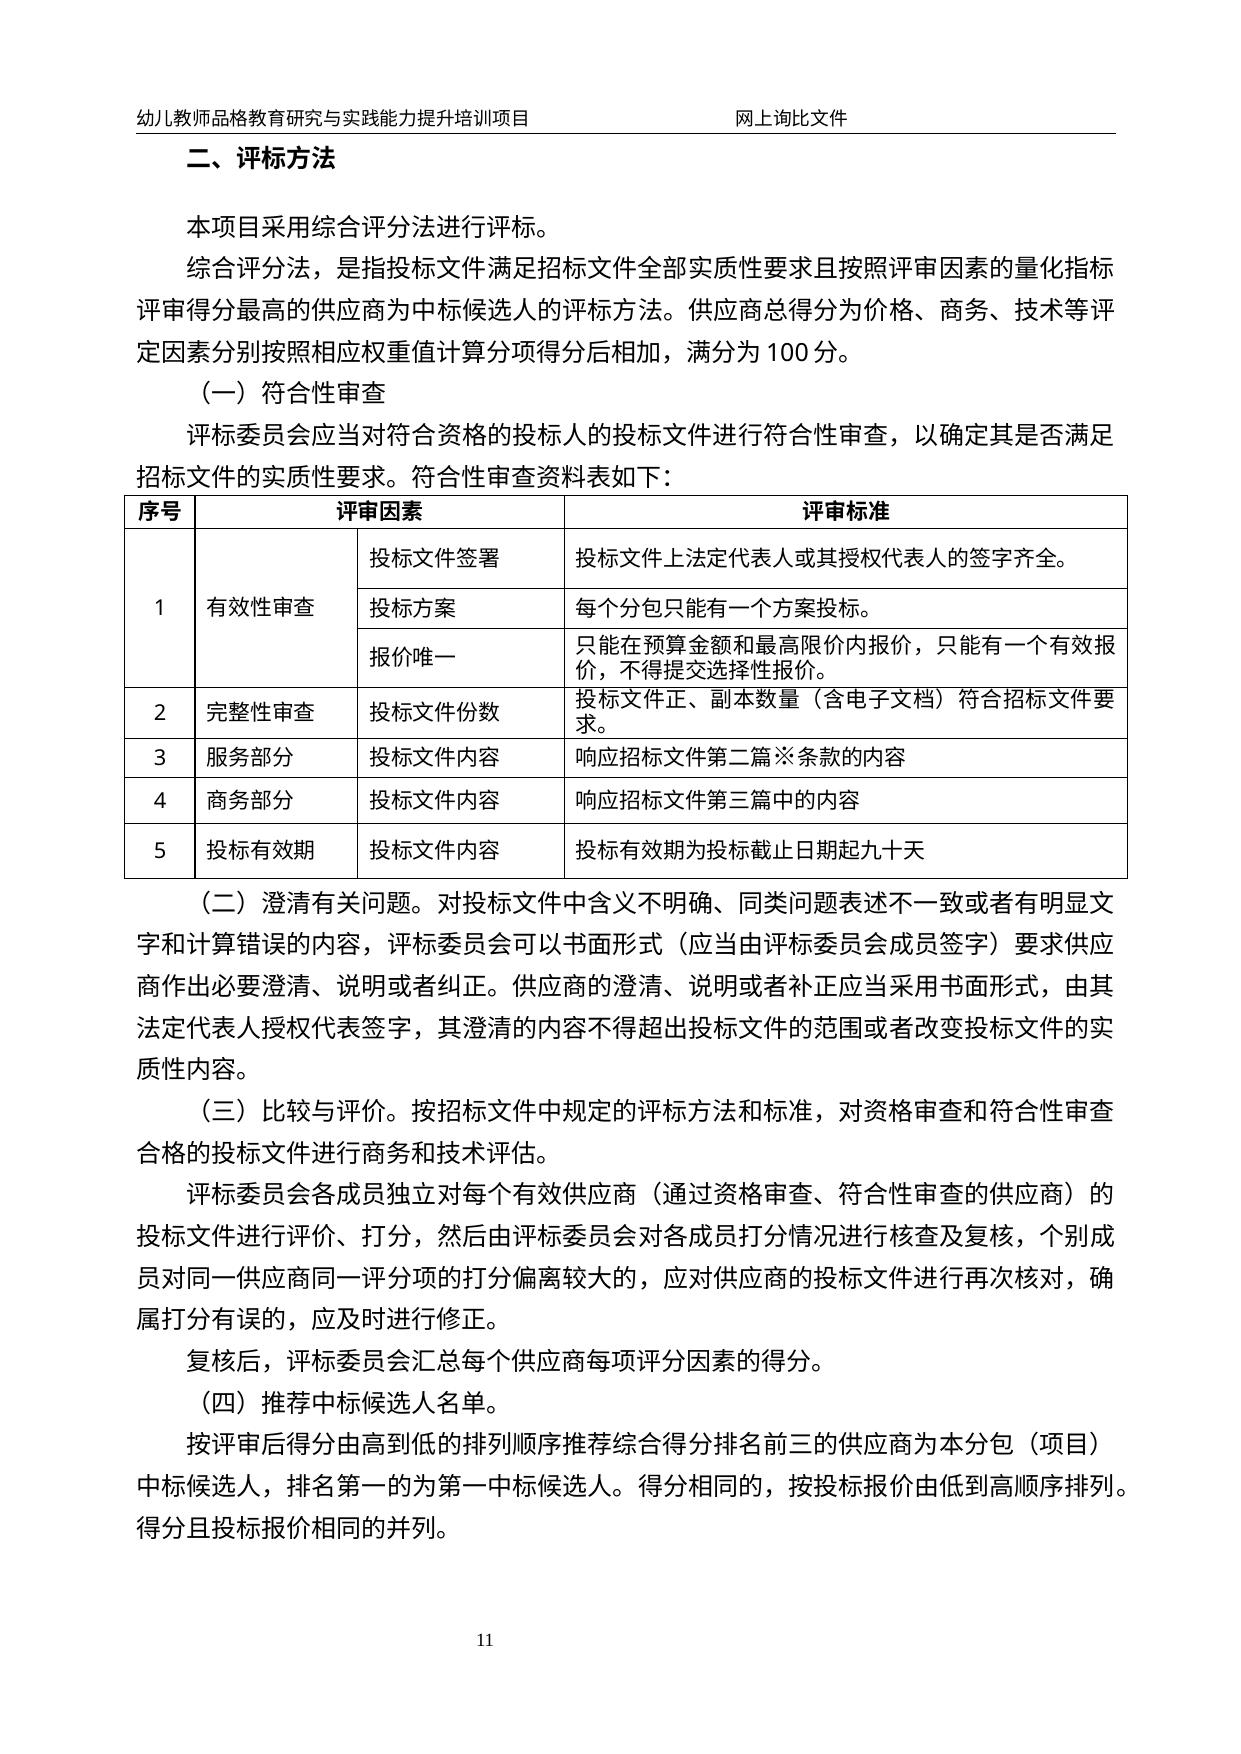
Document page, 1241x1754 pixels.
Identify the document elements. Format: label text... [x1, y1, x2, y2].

table_cell 只能在预算金额和最高限价内报价，只能有一个有效报价，不得提交选择性报价。 [565, 629, 1127, 687]
table_cell 投标文件内容 [358, 824, 564, 878]
text 复核后，评标委员会汇总每个供应商每项评分因素的得分。 [136, 1337, 1116, 1379]
table_cell 投标文件上法定代表人或其授权代表人的签字齐全。 [565, 529, 1127, 588]
table_cell 投标文件内容 [358, 739, 564, 777]
table_cell 1 [125, 529, 194, 687]
table_cell 4 [125, 778, 194, 823]
text （三）比较与评价。按招标文件中规定的评标方法和标准，对资格审查和符合性审查合格的投标文件进行商务和技术评估。 [136, 1087, 1116, 1170]
subtitle 二、评标方法 [136, 134, 1116, 176]
table_cell 投标有效期 [196, 824, 357, 878]
table_cell 2 [125, 688, 194, 738]
table_cell 每个分包只能有一个方案投标。 [565, 589, 1127, 628]
table_cell 投标文件签署 [358, 529, 564, 588]
text （二）澄清有关问题。对投标文件中含义不明确、同类问题表述不一致或者有明显文字和计算错误的内容，评标委员会可以书面形式（应当由评标委员会成员签字）要求供应商作出必要澄清、说明或者纠正。供应商的澄清、说明或者补正应当采用书面形式，由其法定代表人授权代表签字，其澄清的内容不得超出投标文件的范围或者改变投标文件的实质性内容。 [136, 879, 1116, 1087]
table_cell 响应招标文件第三篇中的内容 [565, 778, 1127, 823]
table_cell 投标文件份数 [358, 688, 564, 738]
table_cell 投标文件正、副本数量（含电子文档）符合招标文件要求。 [565, 688, 1127, 738]
text （四）推荐中标候选人名单。 [136, 1379, 1116, 1420]
table_cell 有效性审查 [196, 529, 357, 687]
text （一）符合性审查 [136, 369, 1116, 411]
table_header 评审标准 [565, 496, 1127, 528]
table_cell 投标文件内容 [358, 778, 564, 823]
table_cell 5 [125, 824, 194, 878]
table_cell 投标方案 [358, 589, 564, 628]
table_cell 完整性审查 [196, 688, 357, 738]
text 评标委员会各成员独立对每个有效供应商（通过资格审查、符合性审查的供应商）的投标文件进行评价、打分，然后由评标委员会对各成员打分情况进行核查及复核，个别成员对同一供应商同一评分项的打分偏离较大的，应对供应商的投标文件进行再次核对，确属打分有误的，应及时进行修正。 [136, 1170, 1116, 1337]
text 本项目采用综合评分法进行评标。 [136, 203, 1116, 244]
table_cell 商务部分 [196, 778, 357, 823]
table_header 序号 [125, 496, 194, 528]
table_cell 投标有效期为投标截止日期起九十天 [565, 824, 1127, 878]
table_header 评审因素 [196, 496, 564, 528]
table_cell 响应招标文件第二篇※条款的内容 [565, 739, 1127, 777]
table_cell 报价唯一 [358, 629, 564, 687]
text 按评审后得分由高到低的排列顺序推荐综合得分排名前三的供应商为本分包（项目）中标候选人，排名第一的为第一中标候选人。得分相同的，按投标报价由低到高顺序排列。得分且投标报价相同的并列。 [136, 1420, 1116, 1545]
table_cell 服务部分 [196, 739, 357, 777]
text 综合评分法，是指投标文件满足招标文件全部实质性要求且按照评审因素的量化指标评审得分最高的供应商为中标候选人的评标方法。供应商总得分为价格、商务、技术等评定因素分别按照相应权重值计算分项得分后相加，满分为100分。 [136, 244, 1116, 369]
table_cell 3 [125, 739, 194, 777]
text 评标委员会应当对符合资格的投标人的投标文件进行符合性审查，以确定其是否满足招标文件的实质性要求。符合性审查资料表如下： [136, 411, 1116, 494]
